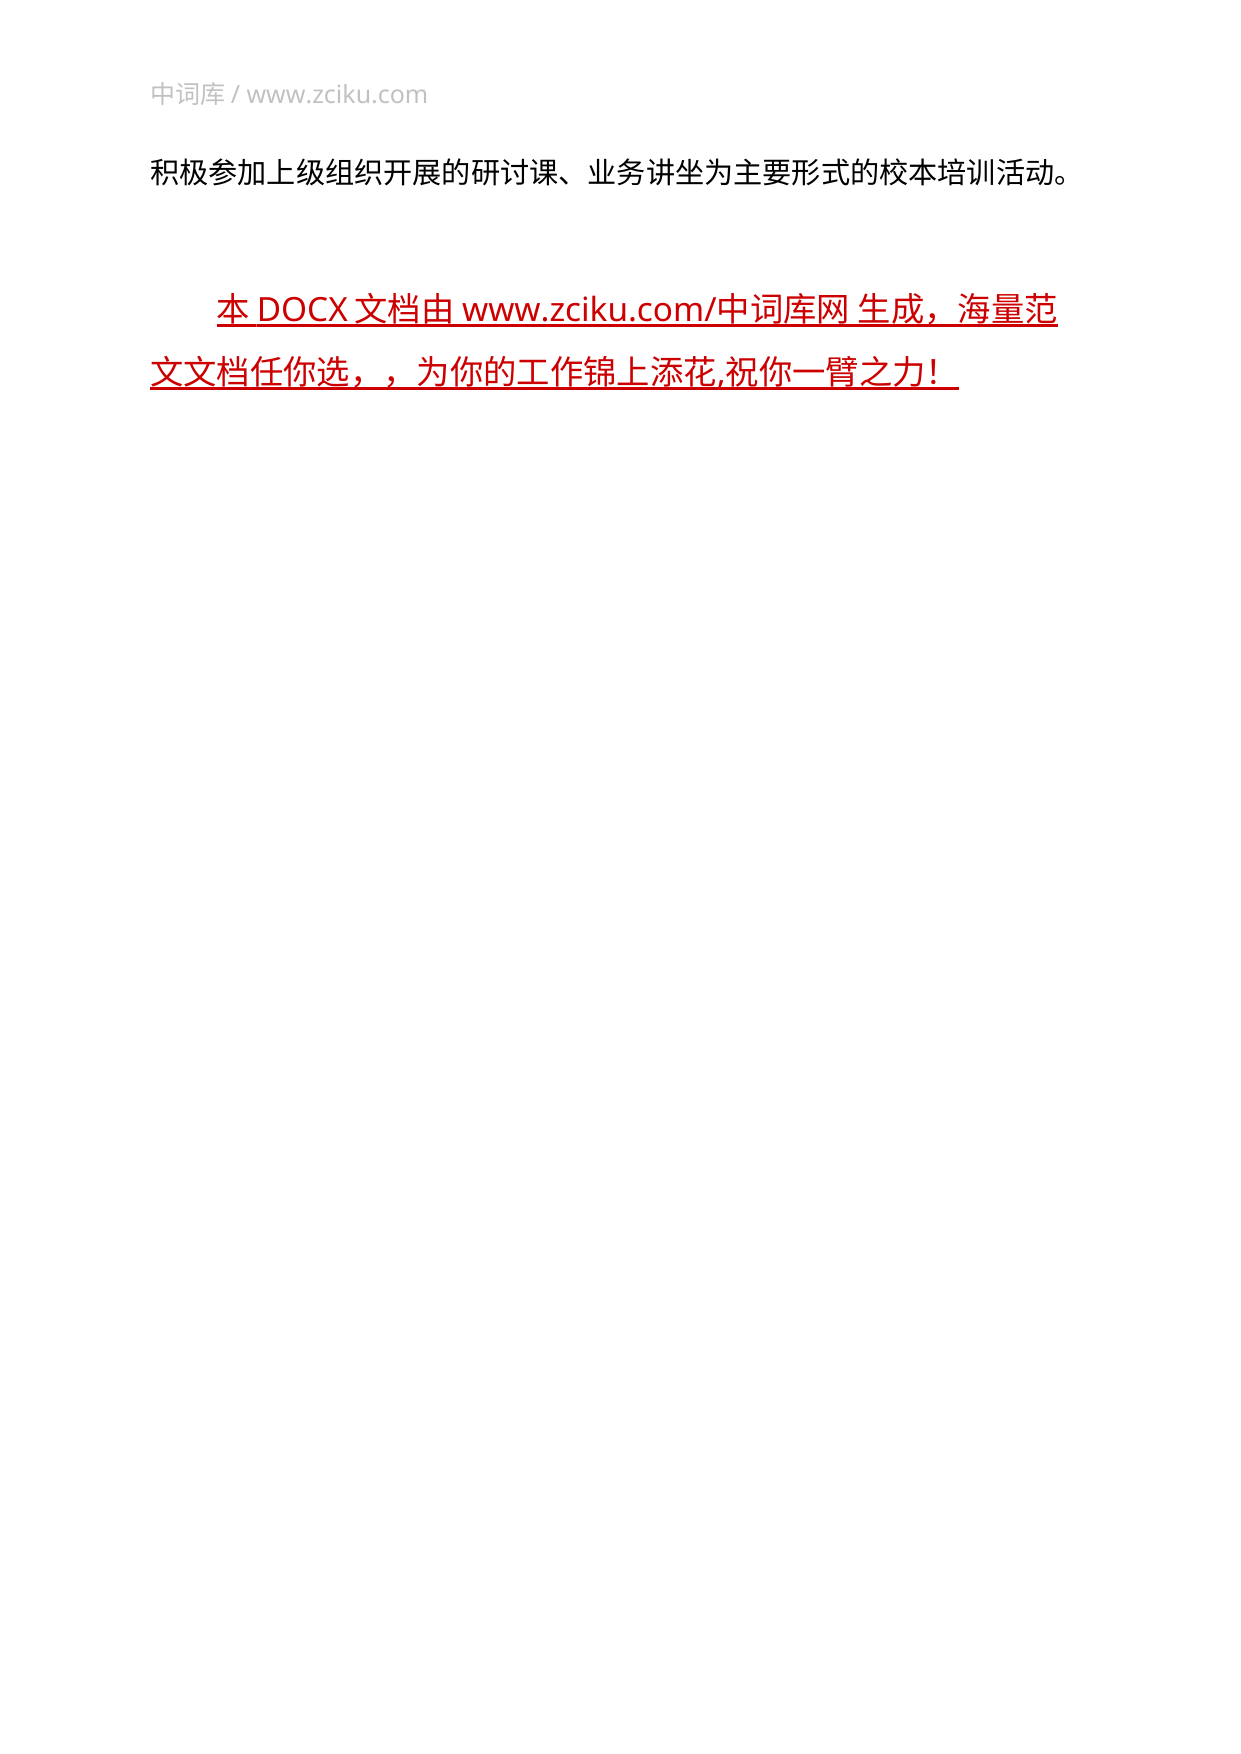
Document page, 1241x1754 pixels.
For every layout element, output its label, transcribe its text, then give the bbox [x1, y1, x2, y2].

text 本DOCX文档由 www.zciku.com/中词库网 生成，海量范文文档任你选，，为你的工作锦上添花,祝你一臂之力！ [150, 283, 1090, 394]
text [150, 150, 1090, 192]
